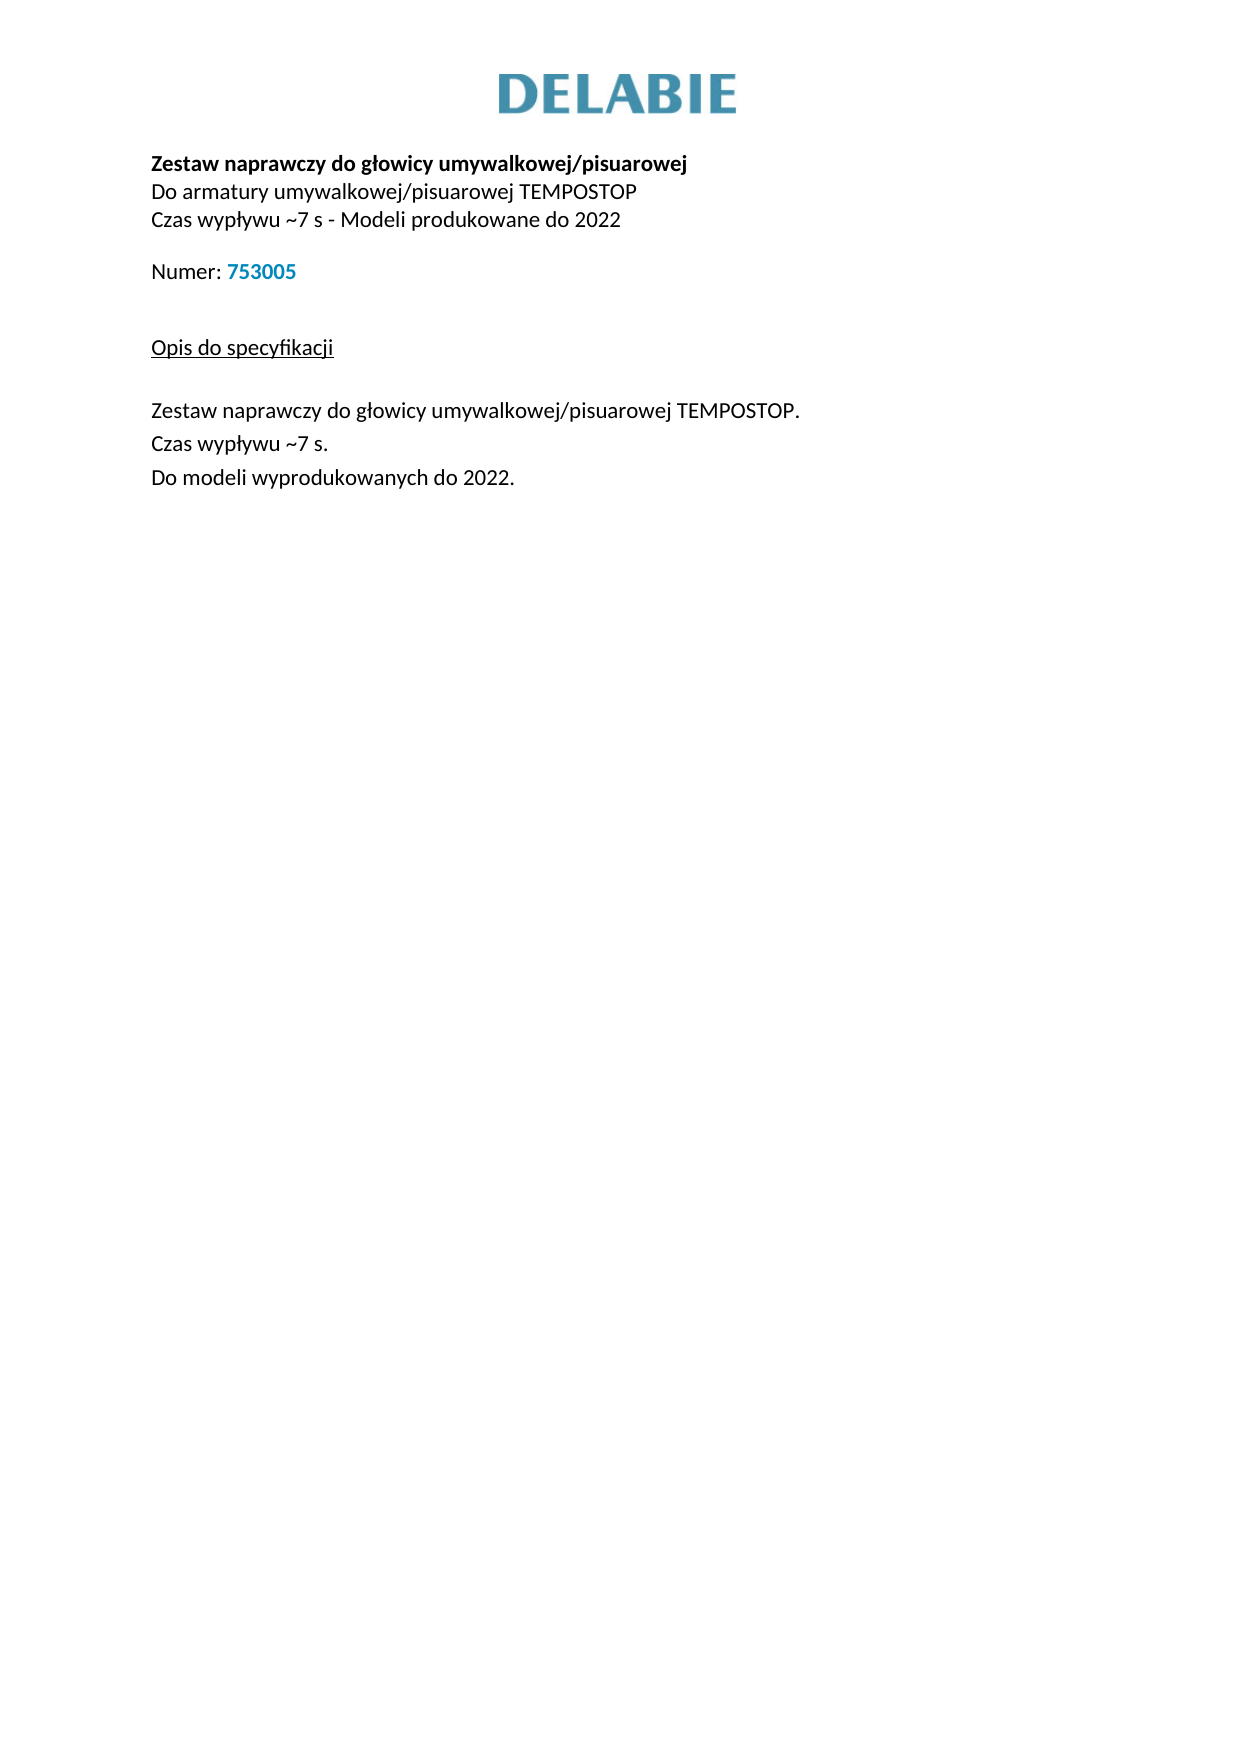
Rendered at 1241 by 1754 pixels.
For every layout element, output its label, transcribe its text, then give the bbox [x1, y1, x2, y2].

text Czas wypływu ~7 s - Modeli produkowane do 2022 [151, 205, 1084, 233]
text Numer: 753005 [151, 257, 1084, 285]
text Do modeli wyprodukowanych do 2022. [151, 463, 1084, 491]
text Czas wypływu ~7 s. [151, 429, 1084, 458]
picture [497, 74, 738, 114]
text Opis do specyfikacji [151, 333, 1084, 361]
text Do armatury umywalkowej/pisuarowej TEMPOSTOP [151, 177, 1084, 205]
text Zestaw naprawczy do głowicy umywalkowej/pisuarowej [151, 149, 1084, 177]
text Zestaw naprawczy do głowicy umywalkowej/pisuarowej TEMPOSTOP. [151, 396, 1084, 424]
